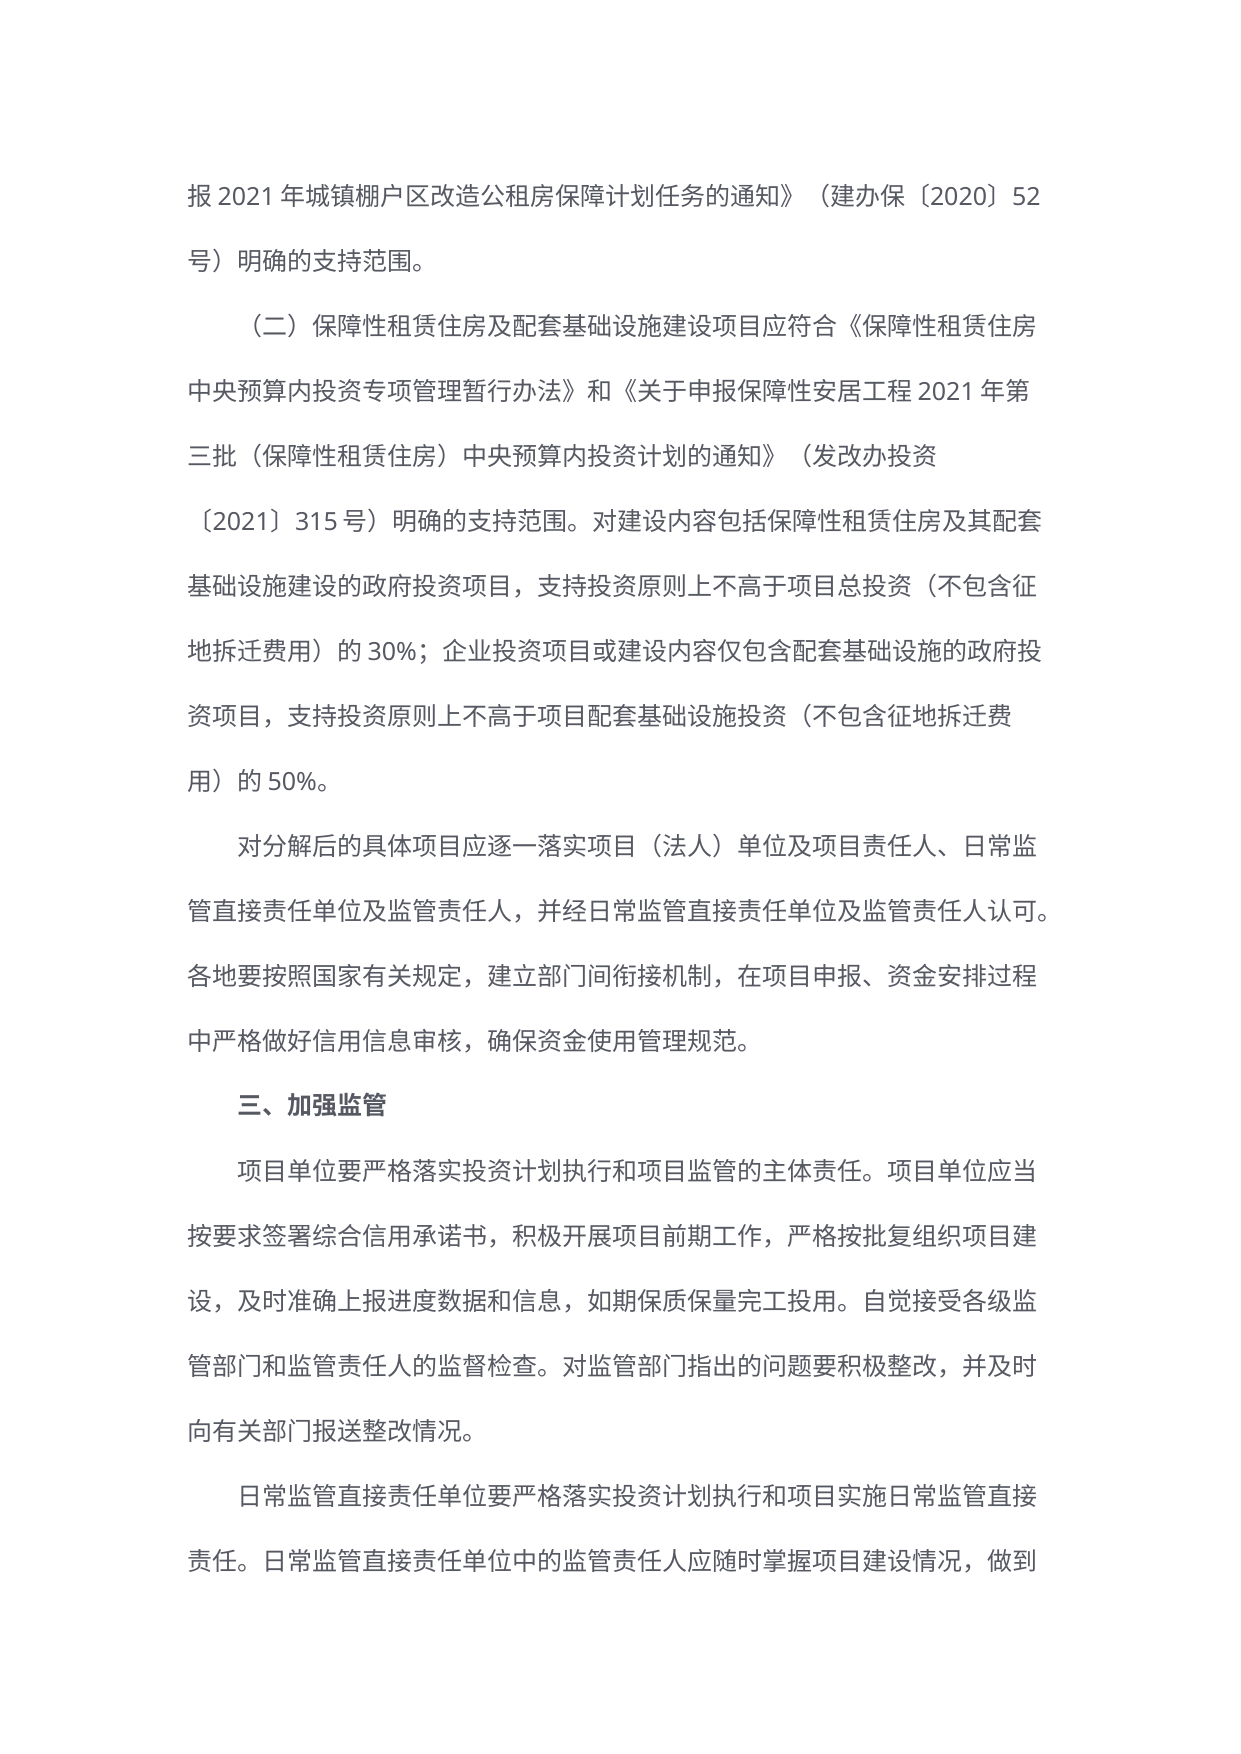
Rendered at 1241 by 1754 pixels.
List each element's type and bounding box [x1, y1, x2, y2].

text [187, 162, 1053, 1592]
